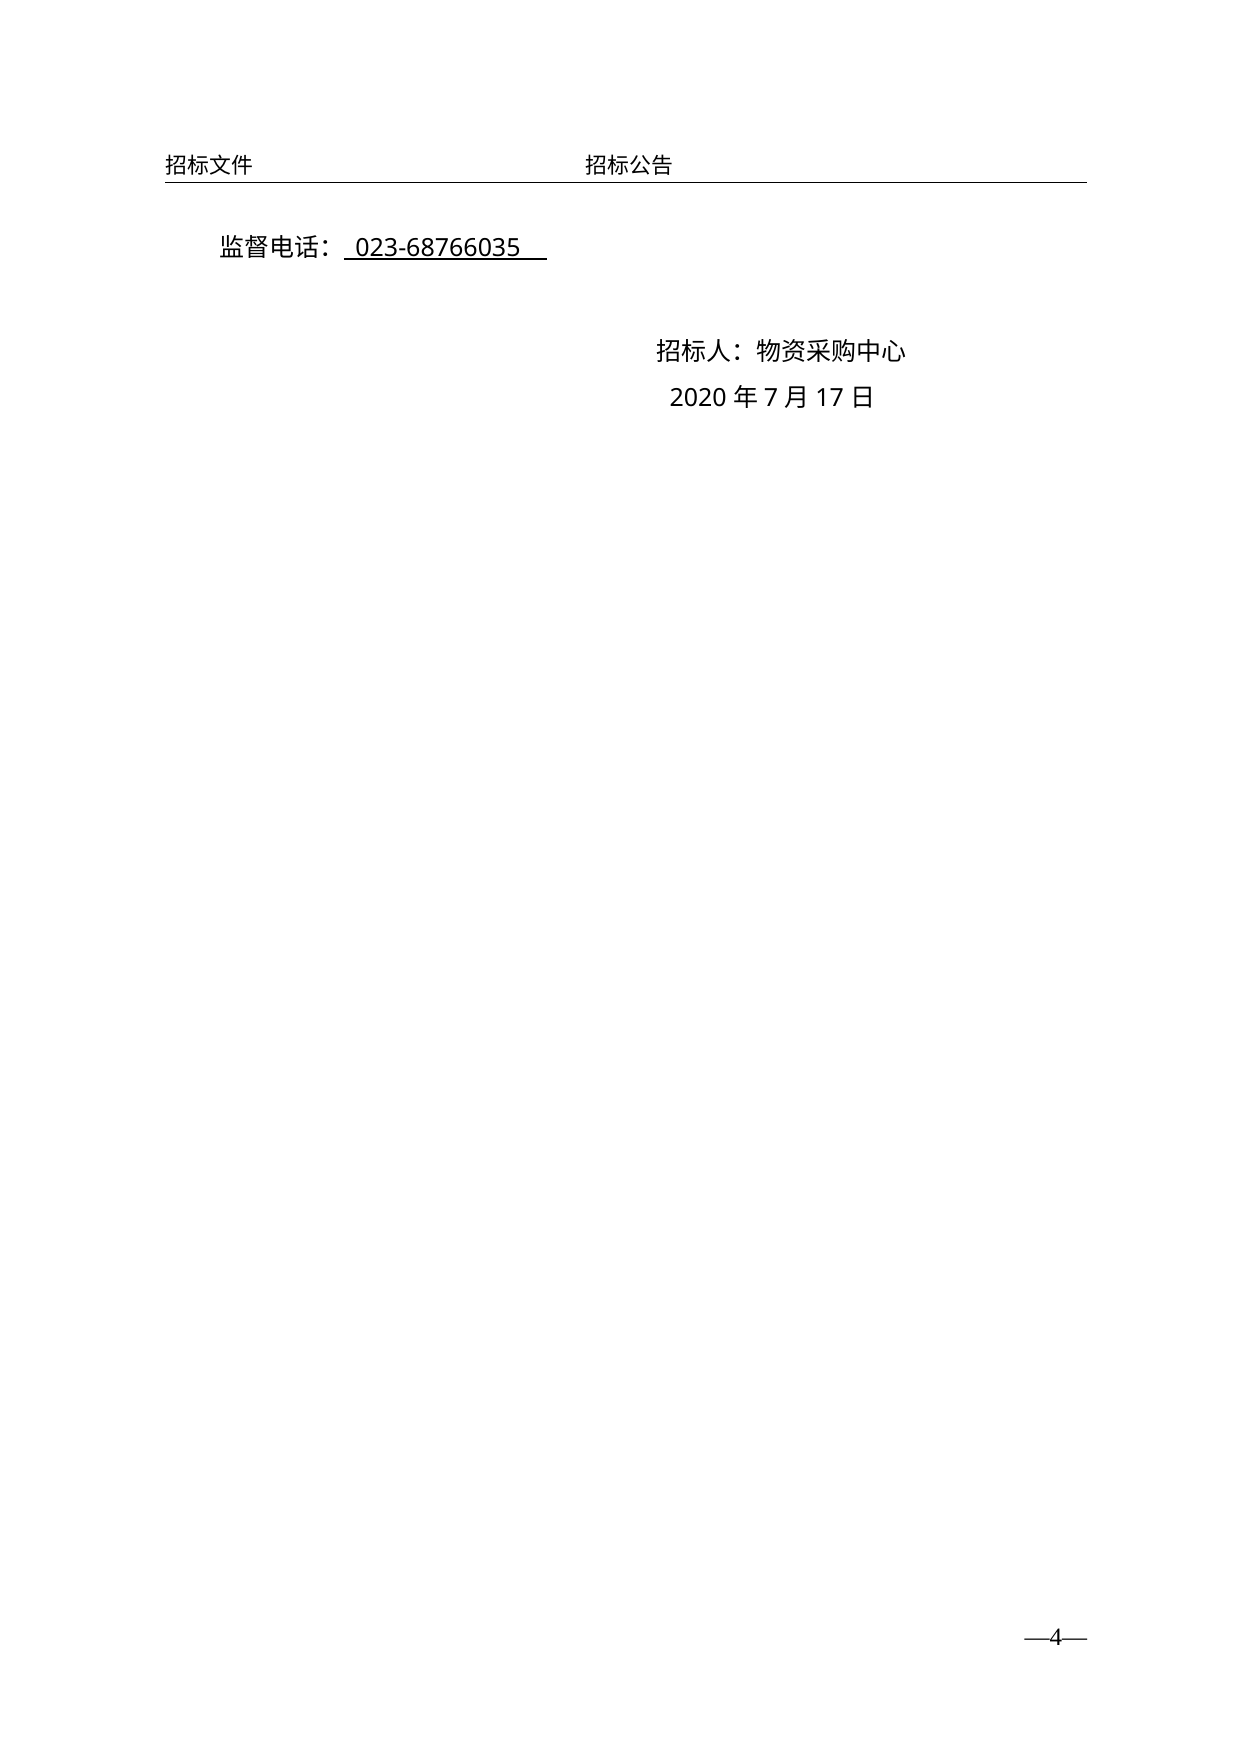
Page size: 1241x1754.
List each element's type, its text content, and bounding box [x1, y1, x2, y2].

text 招标人：物资采购中心 [657, 323, 1081, 369]
text 2020 年 7 月 17 日 [663, 369, 1081, 415]
text 监督电话： 023-68766035 [171, 219, 1081, 265]
